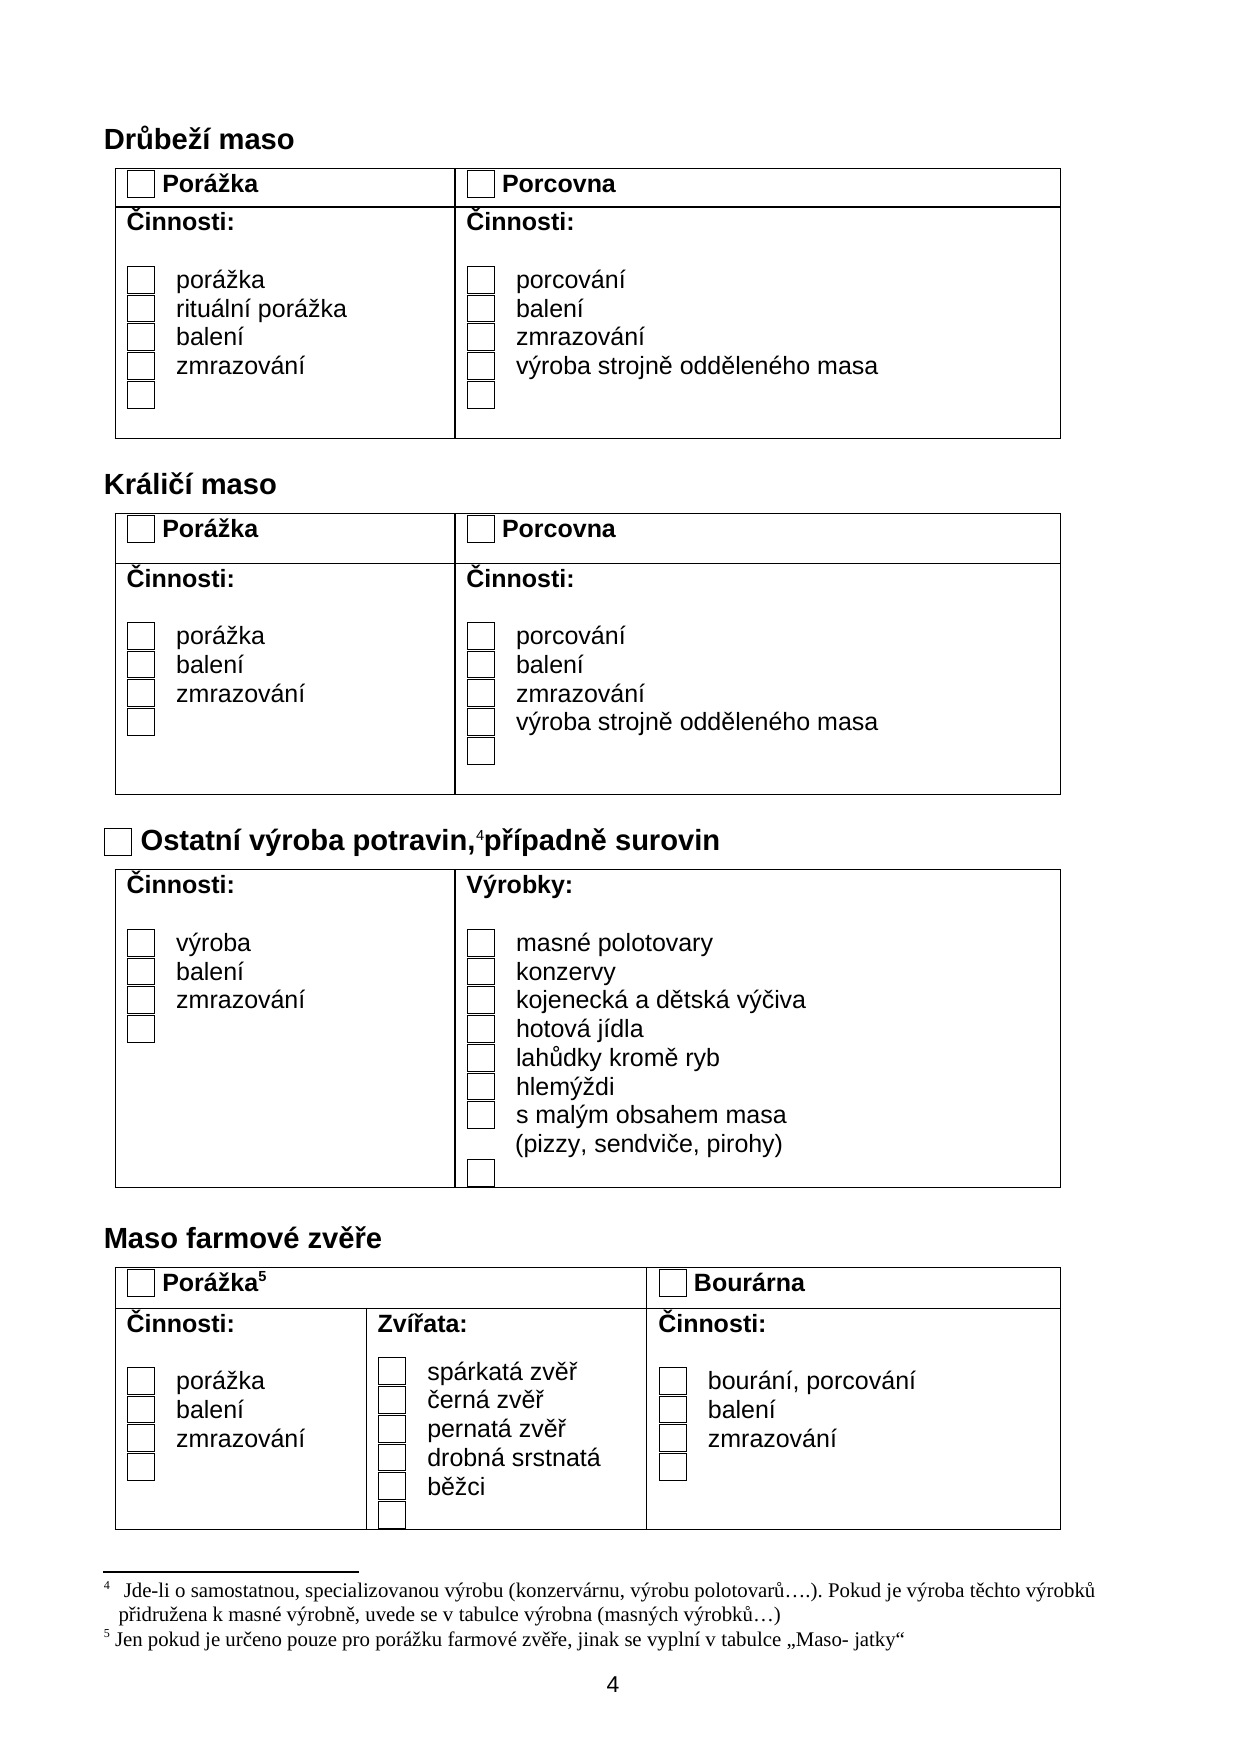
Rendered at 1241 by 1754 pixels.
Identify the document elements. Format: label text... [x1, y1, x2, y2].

table_cell Činnosti: bourání, porcování balení zmrazování [647, 1309, 1060, 1529]
table_cell Činnosti: porážka balení zmrazování [116, 564, 454, 793]
table_header Bourárna [647, 1268, 1060, 1307]
table_header Porcovna [456, 514, 1060, 562]
table_cell Zvířata: spárkatá zvěř černá zvěř pernatá zvěř drobná srstnatá běžci [367, 1309, 646, 1529]
table_cell Činnosti: porcování balení zmrazování výroba strojně odděleného masa [456, 208, 1060, 437]
text Maso farmové zvěře [103, 1221, 1122, 1255]
table_cell Činnosti: porcování balení zmrazování výroba strojně odděleného masa [456, 564, 1060, 793]
table_header Výrobky: masné polotovary konzervy kojenecká a dětská výčiva hotová jídla lahůdky kromě ryb hlemýždi s malým obsahem masa (pizzy, sendviče, pirohy) [456, 870, 1060, 1187]
table_header Porážka [116, 1268, 646, 1307]
table_header Porážka [116, 169, 454, 206]
text Drůbeží maso [103, 122, 1122, 156]
table_header Činnosti: výroba balení zmrazování [116, 870, 454, 1187]
table_cell Činnosti: porážka balení zmrazování [116, 1309, 366, 1529]
text Králičí maso [103, 467, 1122, 501]
table_cell Činnosti: porážka rituální porážka balení zmrazování [116, 208, 454, 437]
table_header Porážka [116, 514, 454, 562]
table_header Porcovna [456, 169, 1060, 206]
text Ostatní výroba potravin,případně surovin [103, 823, 1122, 857]
